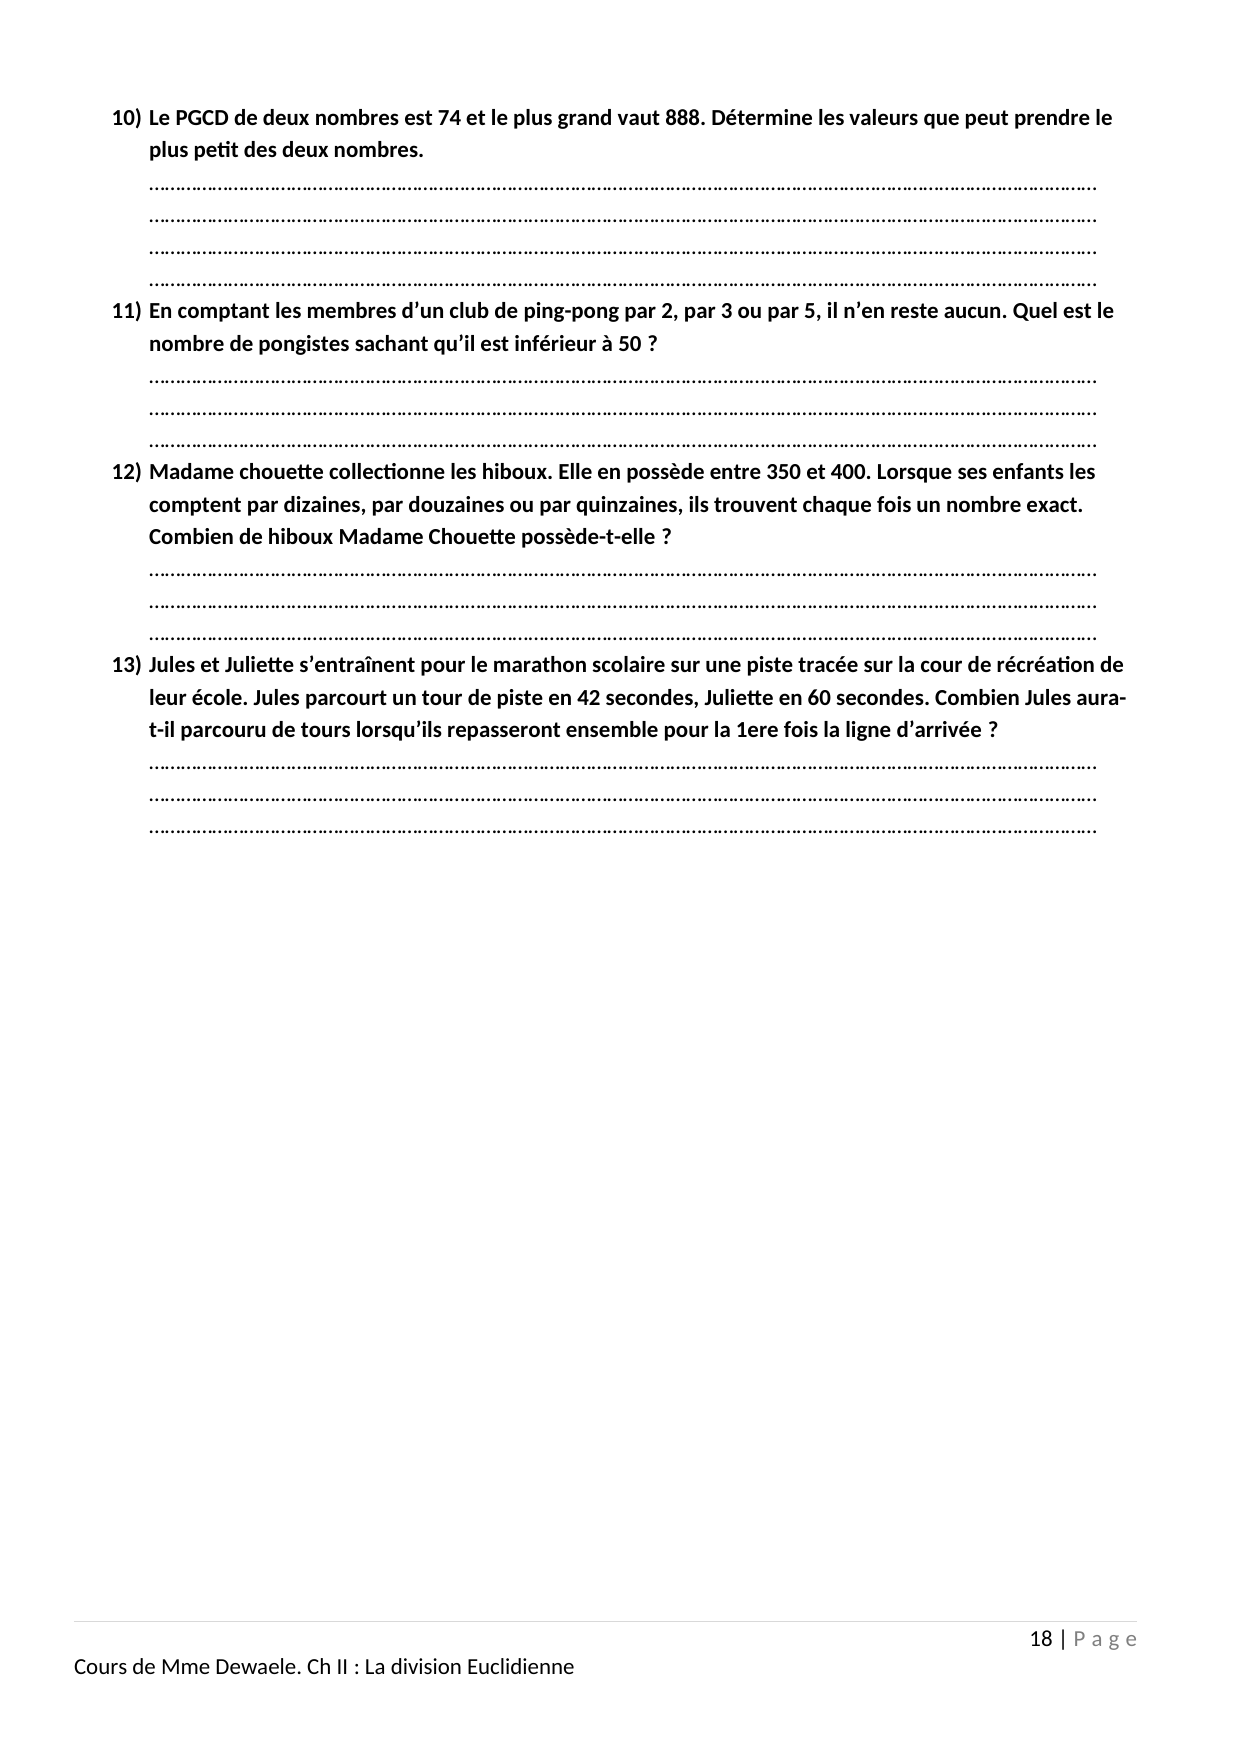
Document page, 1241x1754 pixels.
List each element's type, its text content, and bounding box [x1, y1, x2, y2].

list ……………………………………………………………………………………………………………………………………………………………… [149, 812, 1137, 839]
list ……………………………………………………………………………………………………………………………………………………………… [149, 779, 1137, 807]
list ……………………………………………………………………………………………………………………………………………………………… [149, 264, 1137, 292]
list Madame chouette collectionne les hiboux. Elle en possède entre 350 et 400. Lorsque ses enfants les comptent par dizaines, par douzaines ou par quinzaines, ils trouvent chaque fois un nombre exact. Combien de hiboux Madame Chouette possède-t-elle ? [111, 457, 1137, 550]
list ……………………………………………………………………………………………………………………………………………………………… [149, 361, 1137, 389]
list Jules et Juliette s’entraînent pour le marathon scolaire sur une piste tracée sur la cour de récréation de leur école. Jules parcourt un tour de piste en 42 secondes, Juliette en 60 secondes. Combien Jules aura-t-il parcouru de tours lorsqu’ils repasseront ensemble pour la 1ere fois la ligne d’arrivée ? [111, 651, 1137, 743]
list ……………………………………………………………………………………………………………………………………………………………… [149, 586, 1137, 614]
list ……………………………………………………………………………………………………………………………………………………………… [149, 554, 1137, 582]
list ……………………………………………………………………………………………………………………………………………………………… [149, 618, 1137, 646]
list ……………………………………………………………………………………………………………………………………………………………… [149, 393, 1137, 421]
list ……………………………………………………………………………………………………………………………………………………………… [149, 425, 1137, 453]
list Le PGCD de deux nombres est 74 et le plus grand vaut 888. Détermine les valeurs que peut prendre le plus petit des deux nombres. [111, 103, 1137, 164]
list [149, 168, 1137, 196]
list ……………………………………………………………………………………………………………………………………………………………… [149, 200, 1137, 228]
list ……………………………………………………………………………………………………………………………………………………………… [149, 232, 1137, 260]
list En comptant les membres d’un club de ping-pong par 2, par 3 ou par 5, il n’en reste aucun. Quel est le nombre de pongistes sachant qu’il est inférieur à 50 ? [111, 297, 1137, 357]
list ……………………………………………………………………………………………………………………………………………………………… [149, 747, 1137, 775]
